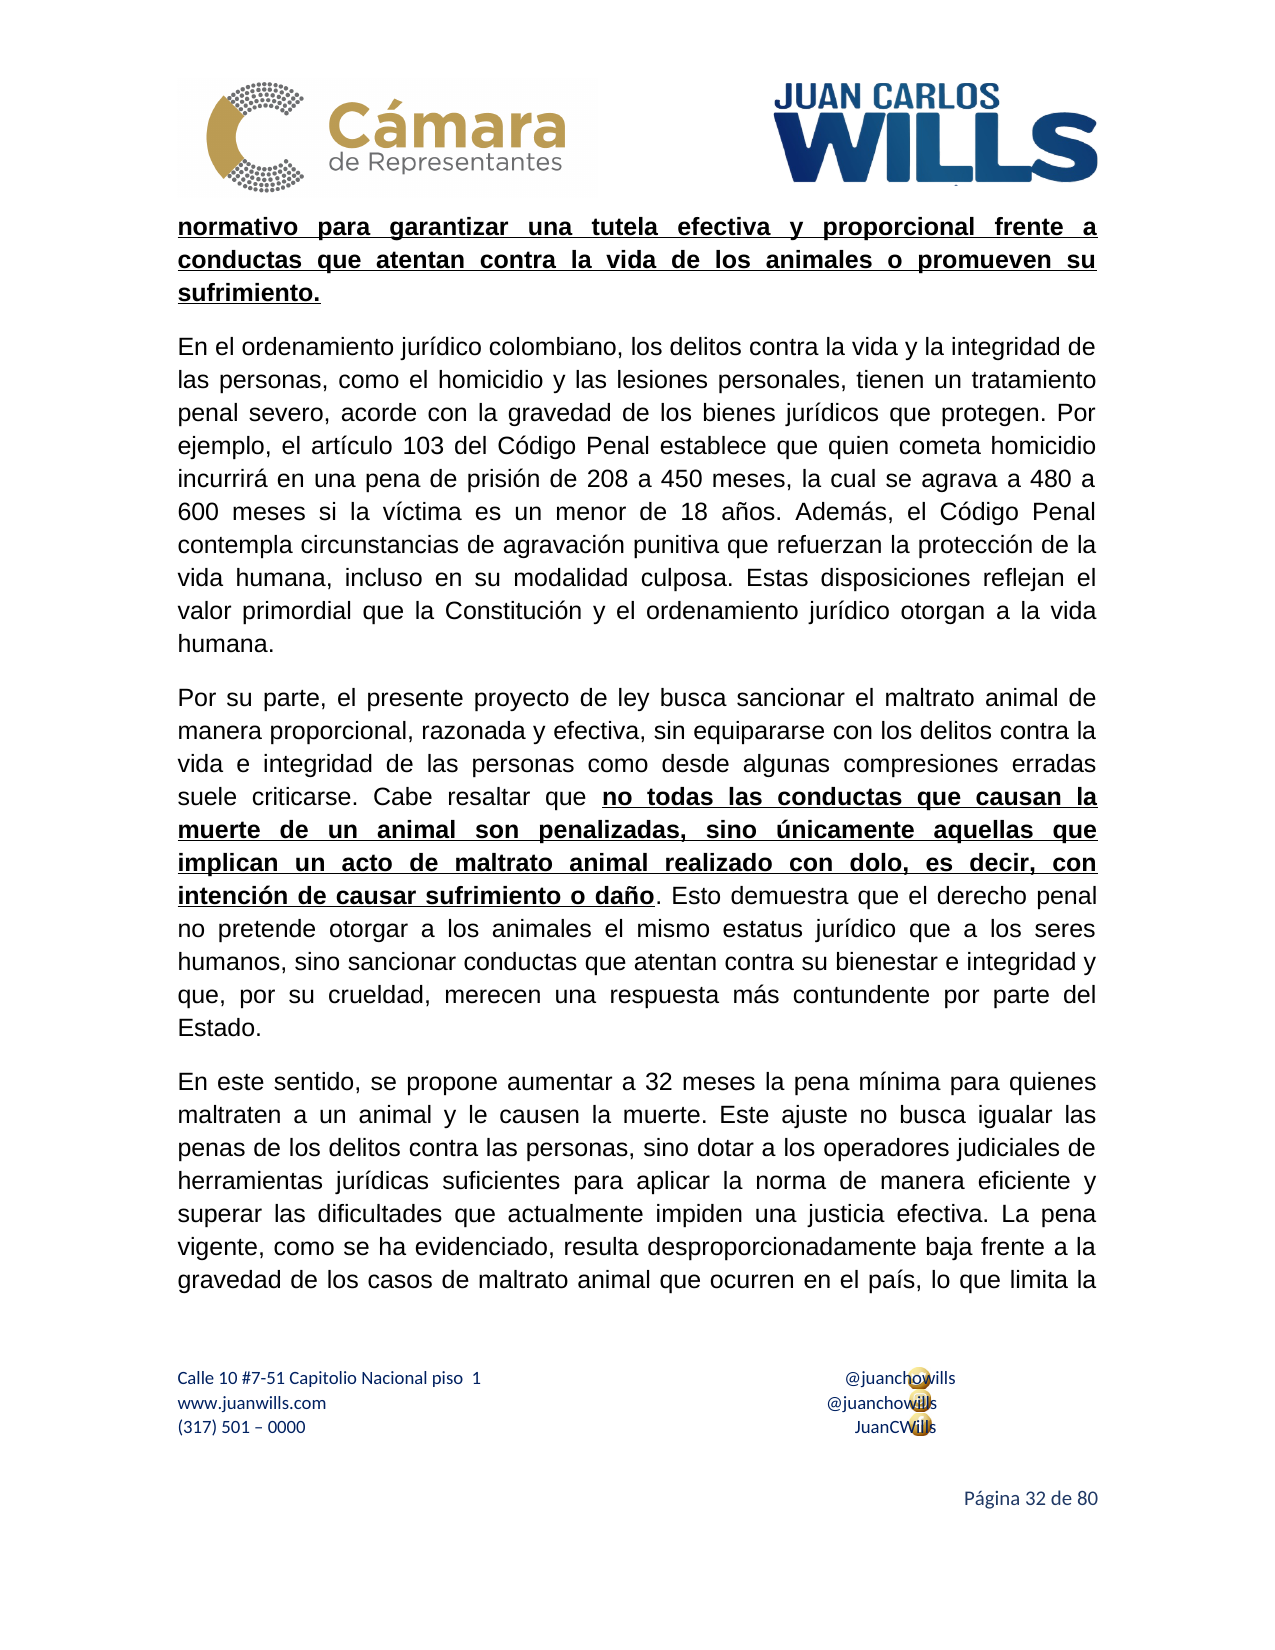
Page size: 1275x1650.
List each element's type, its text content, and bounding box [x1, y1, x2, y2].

picture [773, 82, 1098, 186]
text Por su parte, el presente proyecto de ley busca sancionar el maltrato animal de manera proporcional, razonada y efectiva, sin equipararse con los delitos contra la vida e integridad de las personas como desde algunas compresiones erradas suele criticarse. Cabe resaltar que no todas las conductas que causan la muerte de un animal son penalizadas, sino únicamente aquellas que implican un acto de maltrato animal realizado con dolo, es decir, con intención de causar sufrimiento o daño. Esto demuestra que el derecho penal no pretende otorgar a los animales el mismo estatus jurídico que a los seres humanos, sino sancionar conductas que atentan contra su bienestar e integridad y que, por su crueldad, merecen una respuesta más contundente por parte del Estado. [177, 874, 1098, 1042]
picture [909, 1413, 932, 1436]
picture [177, 78, 598, 198]
text Por su parte, el presente proyecto de ley busca sancionar el maltrato animal de manera proporcional, razonada y efectiva, sin equipararse con los delitos contra la vida e integridad de las personas como desde algunas compresiones erradas suele criticarse. Cabe resaltar que no todas las conductas que causan la muerte de un animal son penalizadas, sino únicamente aquellas que implican un acto de maltrato animal realizado con dolo, es decir, con intención de causar sufrimiento o daño. Esto demuestra que el derecho penal no pretende otorgar a los animales el mismo estatus jurídico que a los seres humanos, sino sancionar conductas que atentan contra su bienestar e integridad y que, por su crueldad, merecen una respuesta más contundente por parte del Estado. [177, 683, 1098, 840]
picture [907, 1367, 932, 1412]
text En el ordenamiento jurídico colombiano, los delitos contra la vida y la integridad de las personas, como el homicidio y las lesiones personales, tienen un tratamiento penal severo, acorde con la gravedad de los bienes jurídicos que protegen. Por ejemplo, el artículo 103 del Código Penal establece que quien cometa homicidio incurrirá en una pena de prisión de 208 a 450 meses, la cual se agrava a 480 a 600 meses si la víctima es un menor de 18 años. Además, el Código Penal contempla circunstancias de agravación punitiva que refuerzan la protección de la vida humana, incluso en su modalidad culposa. Estas disposiciones reflejan el valor primordial que la Constitución y el ordenamiento jurídico otorgan a la vida humana. [177, 332, 1098, 658]
